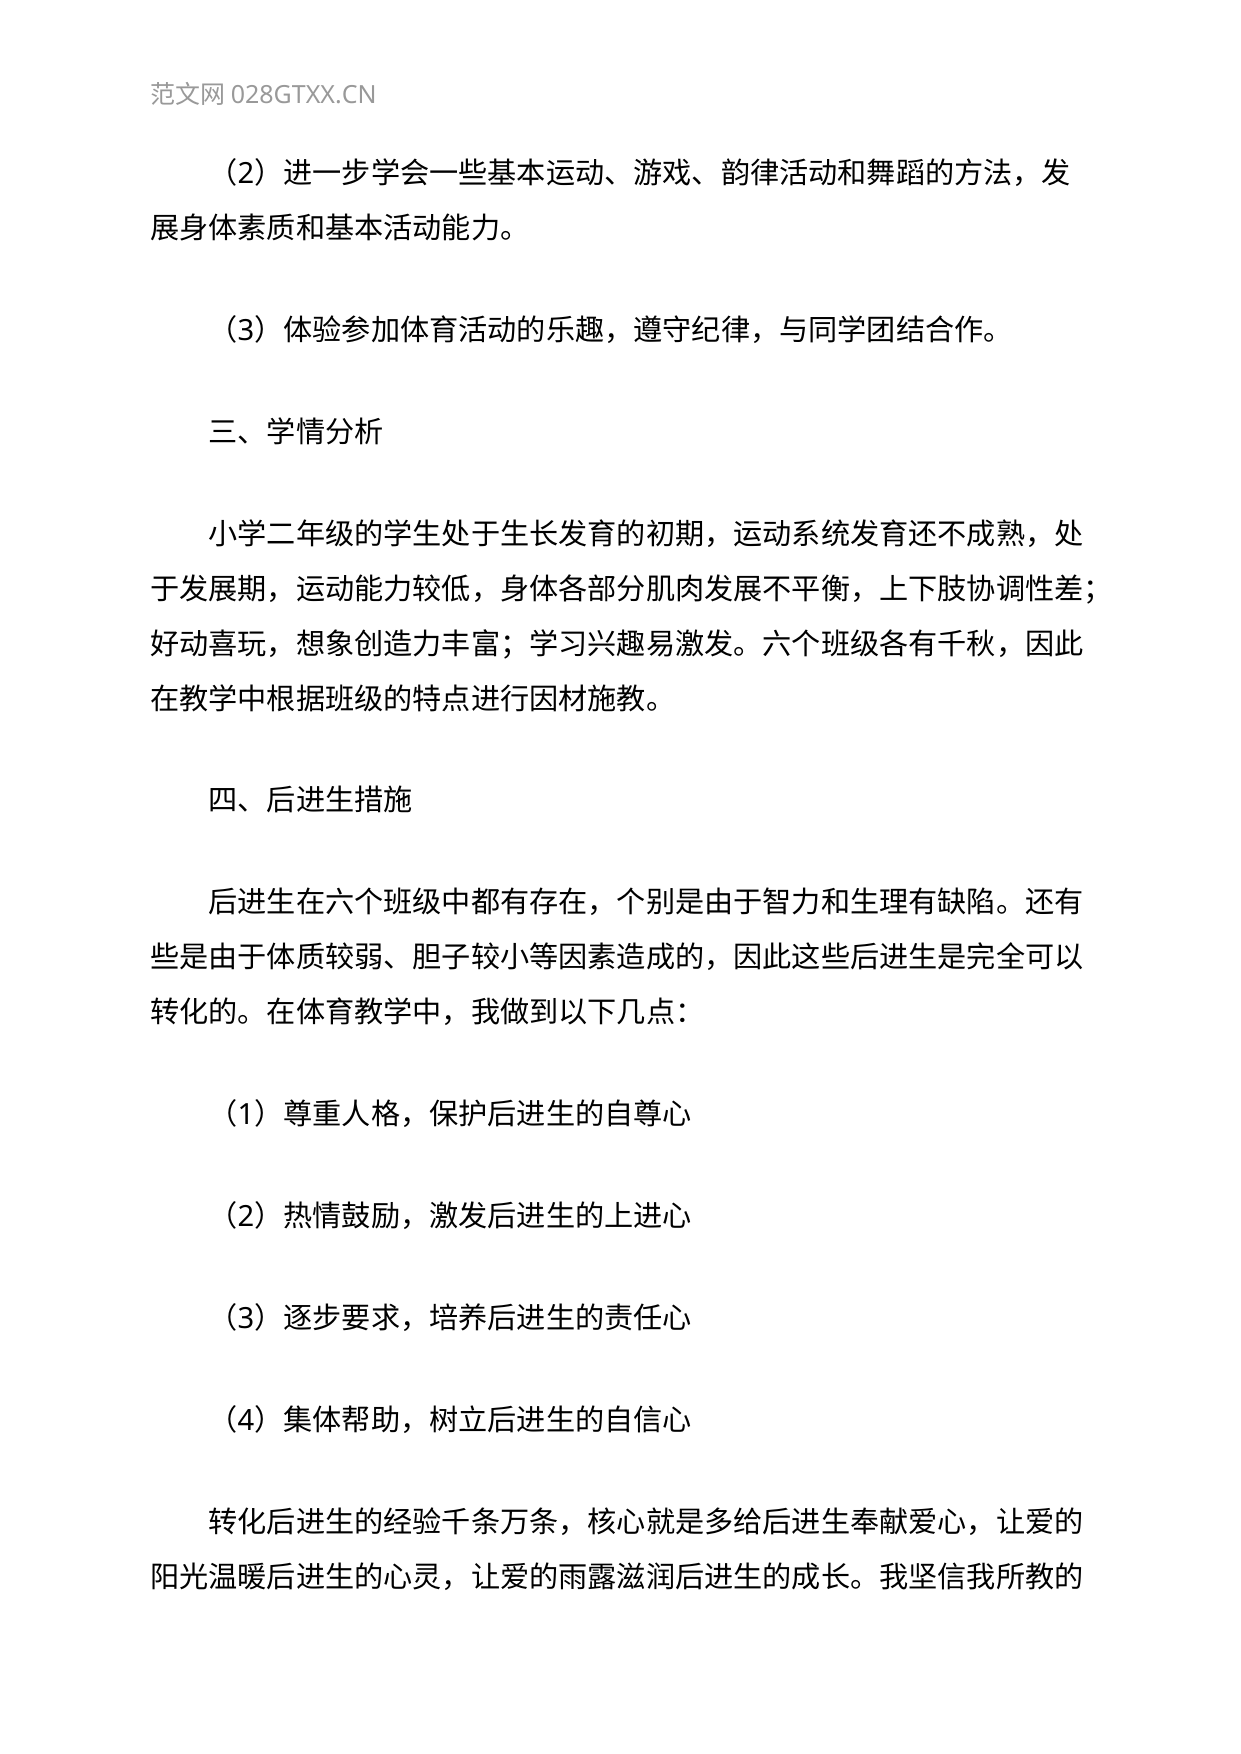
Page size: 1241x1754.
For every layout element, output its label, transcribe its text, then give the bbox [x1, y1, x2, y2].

text （2）热情鼓励，激发后进生的上进心 [150, 1192, 1090, 1235]
text （2）进一步学会一些基本运动、游戏、韵律活动和舞蹈的方法，发展身体素质和基本活动能力。 [150, 150, 1090, 247]
text 四、后进生措施 [150, 777, 1090, 819]
text 后进生在六个班级中都有存在，个别是由于智力和生理有缺陷。还有些是由于体质较弱、胆子较小等因素造成的，因此这些后进生是完全可以转化的。在体育教学中，我做到以下几点： [150, 879, 1090, 1031]
text 小学二年级的学生处于生长发育的初期，运动系统发育还不成熟，处于发展期，运动能力较低，身体各部分肌肉发展不平衡，上下肢协调性差；好动喜玩，想象创造力丰富；学习兴趣易激发。六个班级各有千秋，因此在教学中根据班级的特点进行因材施教。 [150, 511, 1090, 717]
text （4）集体帮助，树立后进生的自信心 [150, 1396, 1090, 1439]
text 三、学情分析 [150, 409, 1090, 451]
text （3）体验参加体育活动的乐趣，遵守纪律，与同学团结合作。 [150, 307, 1090, 349]
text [150, 1498, 1090, 1595]
text （3）逐步要求，培养后进生的责任心 [150, 1294, 1090, 1337]
text （1）尊重人格，保护后进生的自尊心 [150, 1090, 1090, 1133]
